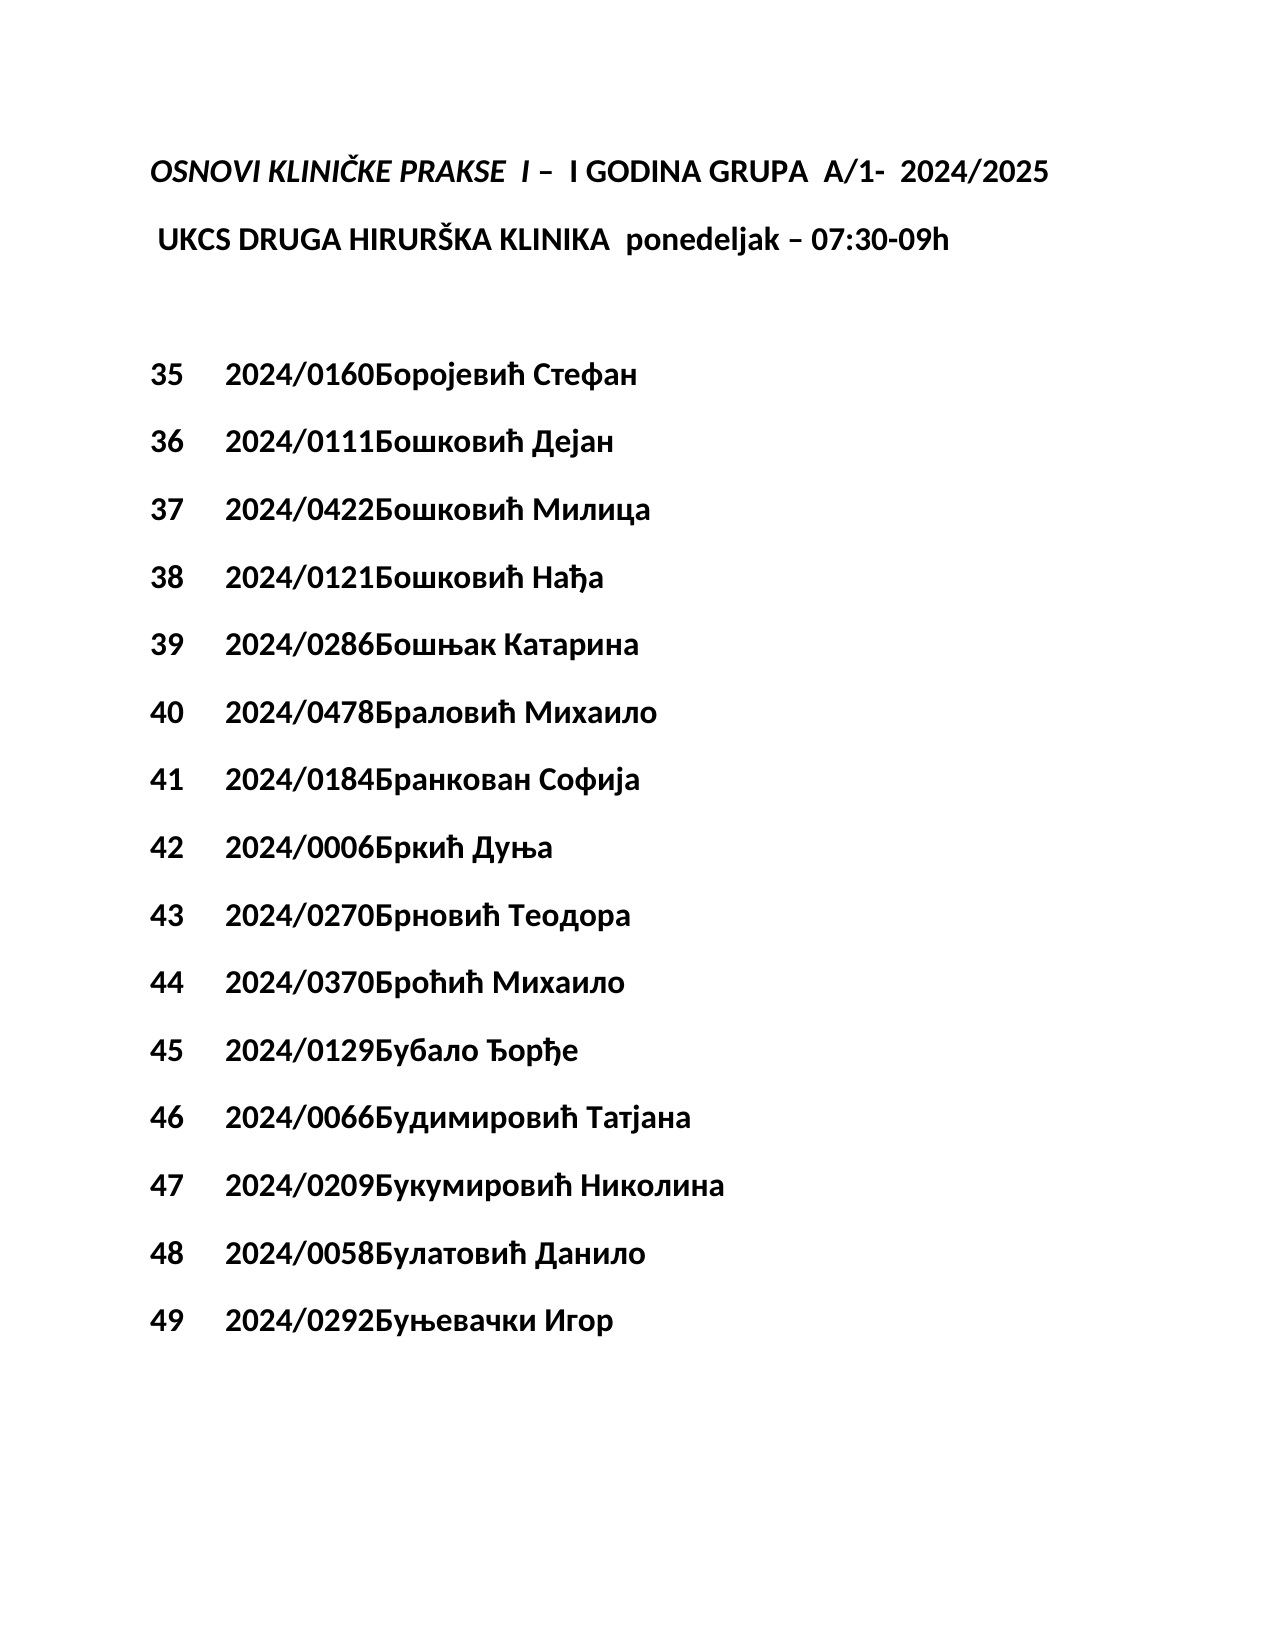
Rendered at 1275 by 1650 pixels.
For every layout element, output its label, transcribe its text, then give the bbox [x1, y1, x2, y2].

text UKCS DRUGA HIRURŠKA KLINIKA ponedeljak – 07:30-09h [150, 218, 1125, 258]
text 37 2024/0422 Бошковић Милица [150, 488, 1125, 529]
text 46 2024/0066 Будимировић Татјана [150, 1096, 1125, 1137]
text OSNOVI KLINIČKE PRAKSE I – I GODINA GRUPA A/1- 2024/2025 [150, 150, 1125, 191]
text 45 2024/0129 Бубало Ђорђе [150, 1029, 1125, 1069]
text 36 2024/0111 Бошковић Дејан [150, 420, 1125, 461]
text 41 2024/0184 Бранкован Софија [150, 758, 1125, 799]
text 39 2024/0286 Бошњак Катарина [150, 623, 1125, 664]
text 49 2024/0292 Буњевачки Игор [150, 1299, 1125, 1340]
text 44 2024/0370 Броћић Михаило [150, 961, 1125, 1002]
text 42 2024/0006 Бркић Дуња [150, 826, 1125, 867]
text 48 2024/0058 Булатовић Данило [150, 1232, 1125, 1272]
text 40 2024/0478 Браловић Михаило [150, 691, 1125, 732]
text 43 2024/0270 Брновић Теодора [150, 894, 1125, 934]
text 38 2024/0121 Бошковић Нађа [150, 556, 1125, 596]
text 35 2024/0160 Боројевић Стефан [150, 353, 1125, 393]
text 47 2024/0209 Букумировић Николина [150, 1164, 1125, 1205]
